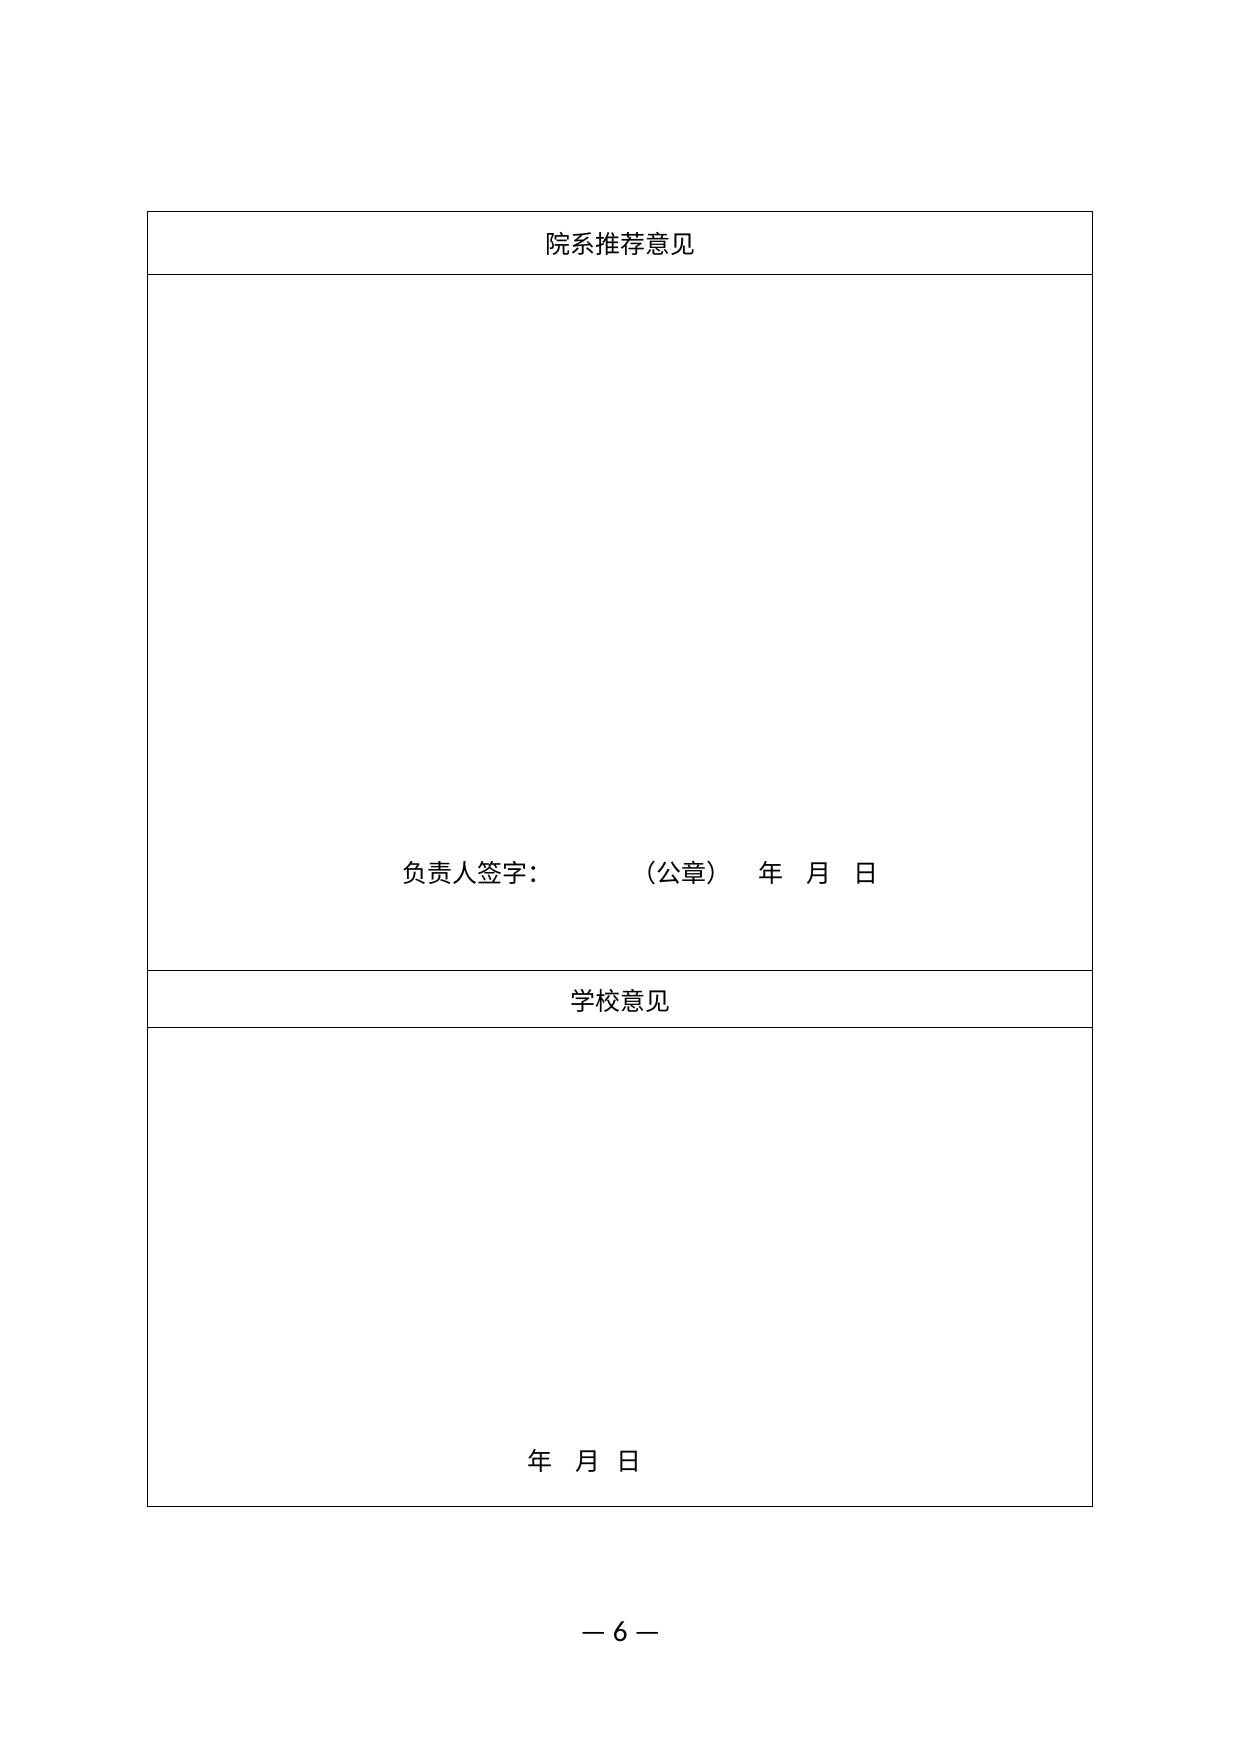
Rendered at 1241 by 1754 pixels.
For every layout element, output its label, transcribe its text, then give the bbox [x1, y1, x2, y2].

table_cell 学校意见 [148, 971, 1092, 1027]
table_cell 院系推荐意见 [148, 212, 1092, 274]
table_cell 负责人签字： （公章） 年 月 日 [148, 275, 1092, 970]
table_cell 年 月 日 [148, 1028, 1092, 1506]
